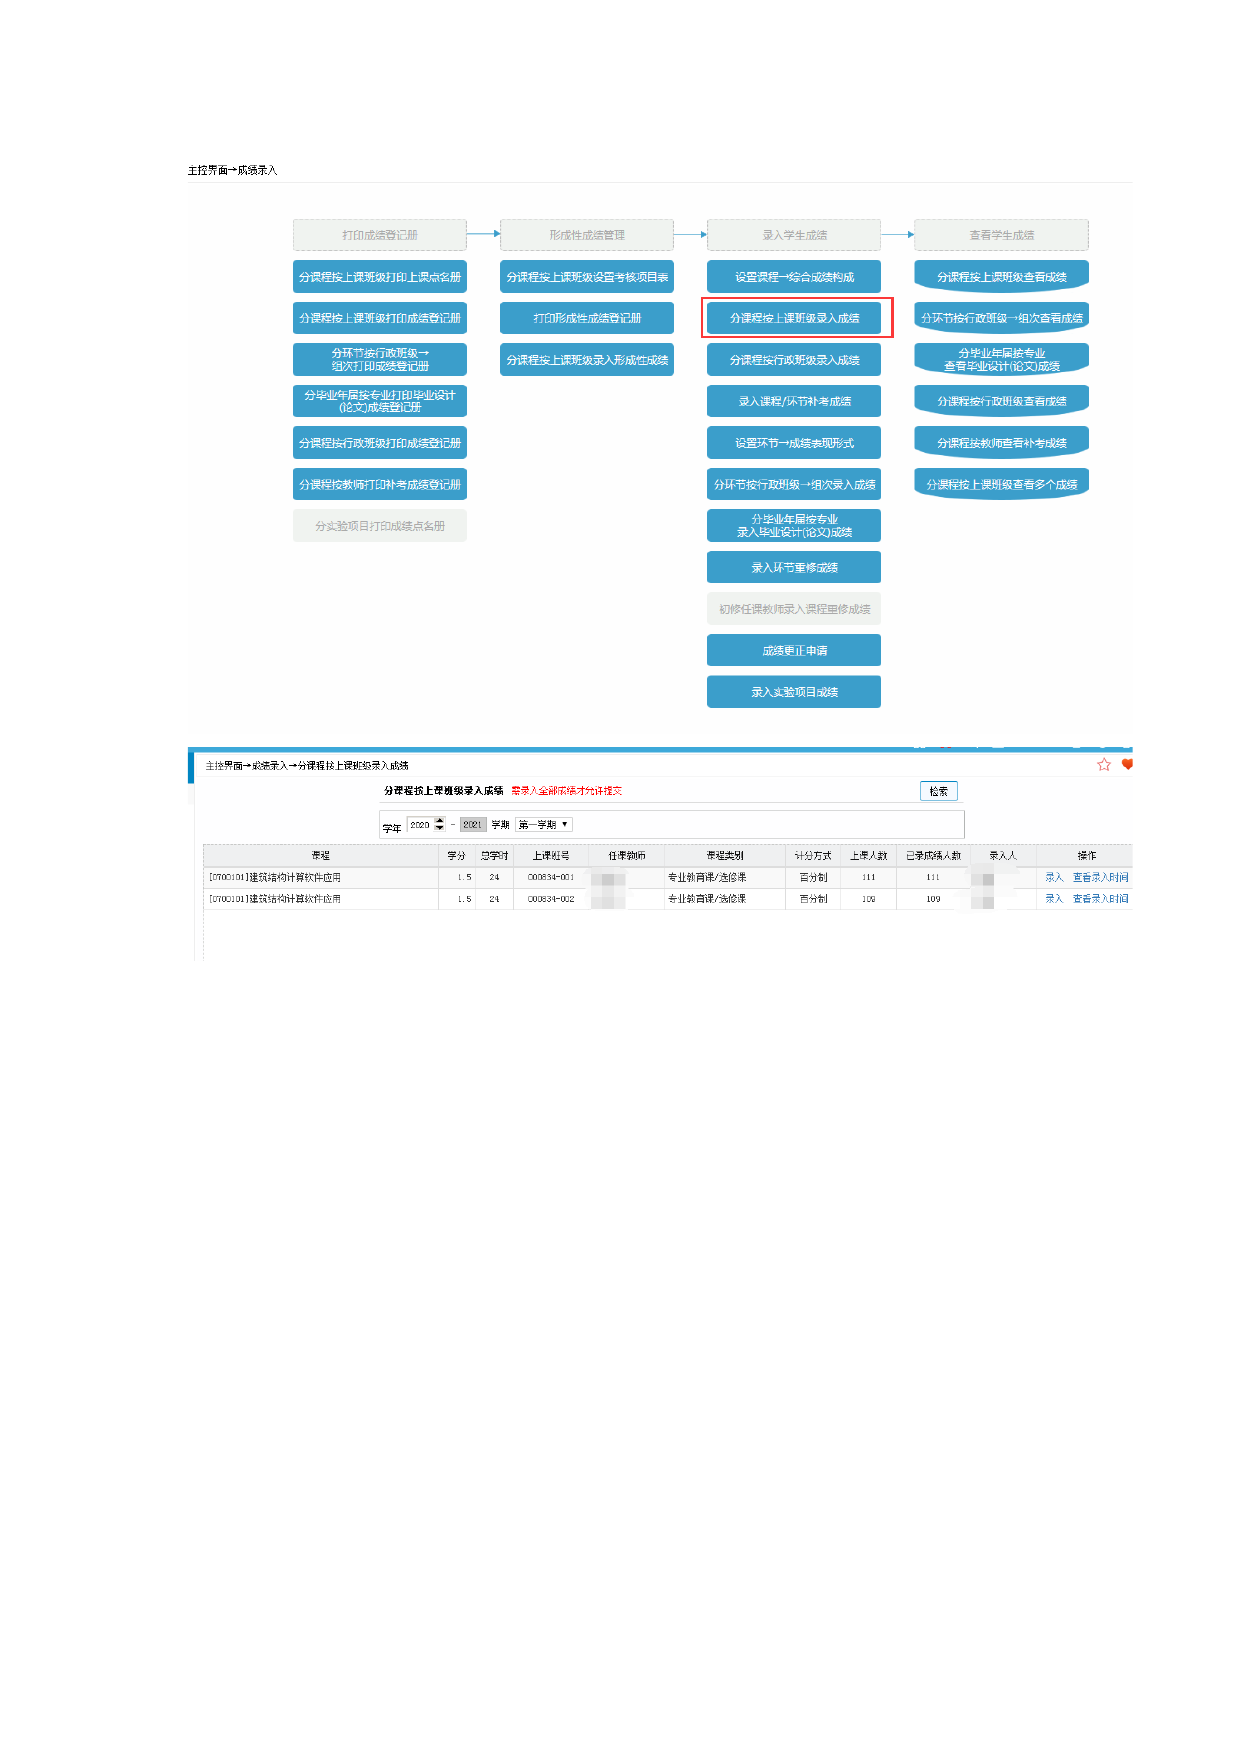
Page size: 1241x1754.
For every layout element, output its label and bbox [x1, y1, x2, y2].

picture [187, 747, 1133, 961]
picture [187, 162, 1133, 734]
